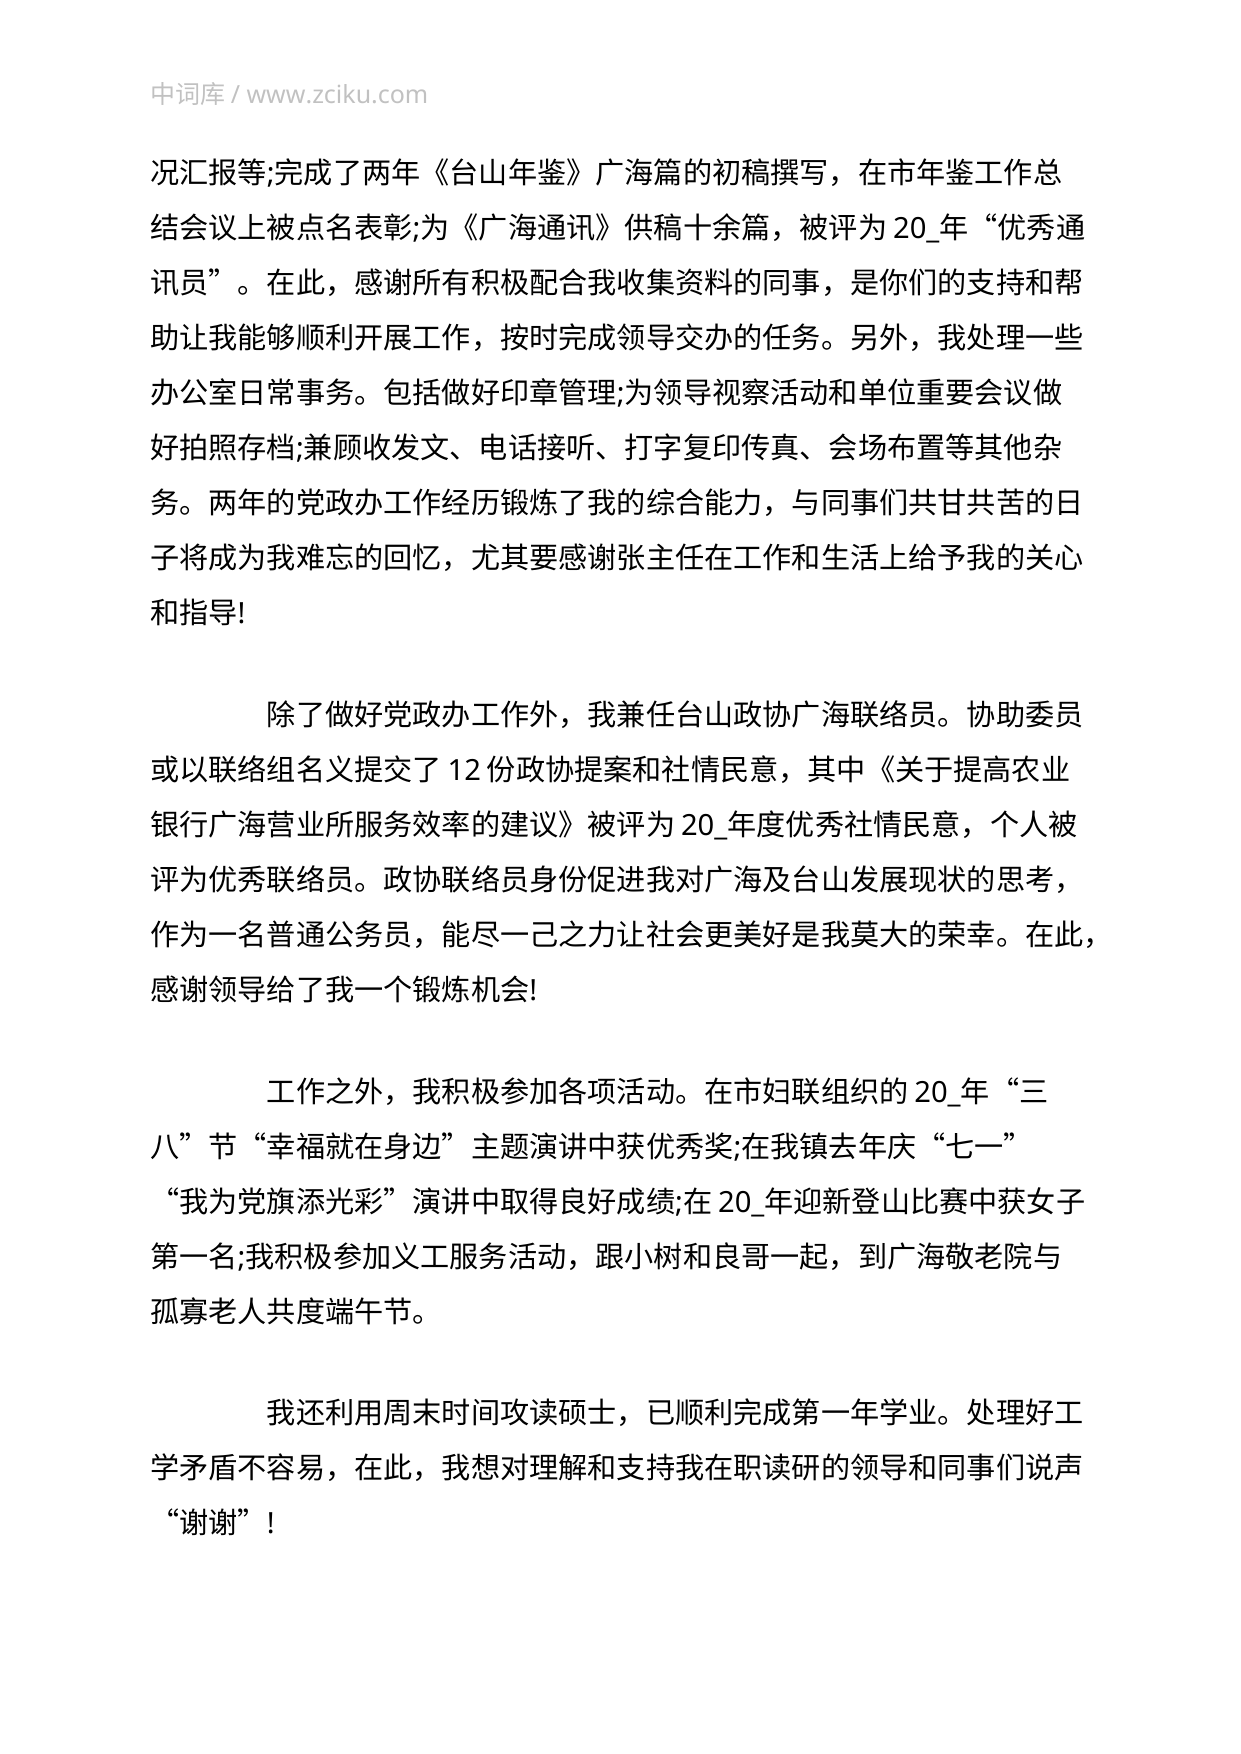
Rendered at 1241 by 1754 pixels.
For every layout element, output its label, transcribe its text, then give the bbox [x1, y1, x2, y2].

text 工作之外，我积极参加各项活动。在市妇联组织的20_年“三八”节“幸福就在身边”主题演讲中获优秀奖;在我镇去年庆“七一”“我为党旗添光彩”演讲中取得良好成绩;在20_年迎新登山比赛中获女子第一名;我积极参加义工服务活动，跟小树和良哥一起，到广海敬老院与孤寡老人共度端午节。 [150, 1068, 1090, 1331]
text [150, 150, 1090, 632]
text 除了做好党政办工作外，我兼任台山政协广海联络员。协助委员或以联络组名义提交了12份政协提案和社情民意，其中《关于提高农业银行广海营业所服务效率的建议》被评为20_年度优秀社情民意，个人被评为优秀联络员。政协联络员身份促进我对广海及台山发展现状的思考，作为一名普通公务员，能尽一己之力让社会更美好是我莫大的荣幸。在此，感谢领导给了我一个锻炼机会! [150, 692, 1090, 1009]
text 我还利用周末时间攻读硕士，已顺利完成第一年学业。处理好工学矛盾不容易，在此，我想对理解和支持我在职读研的领导和同事们说声“谢谢”! [150, 1390, 1090, 1542]
